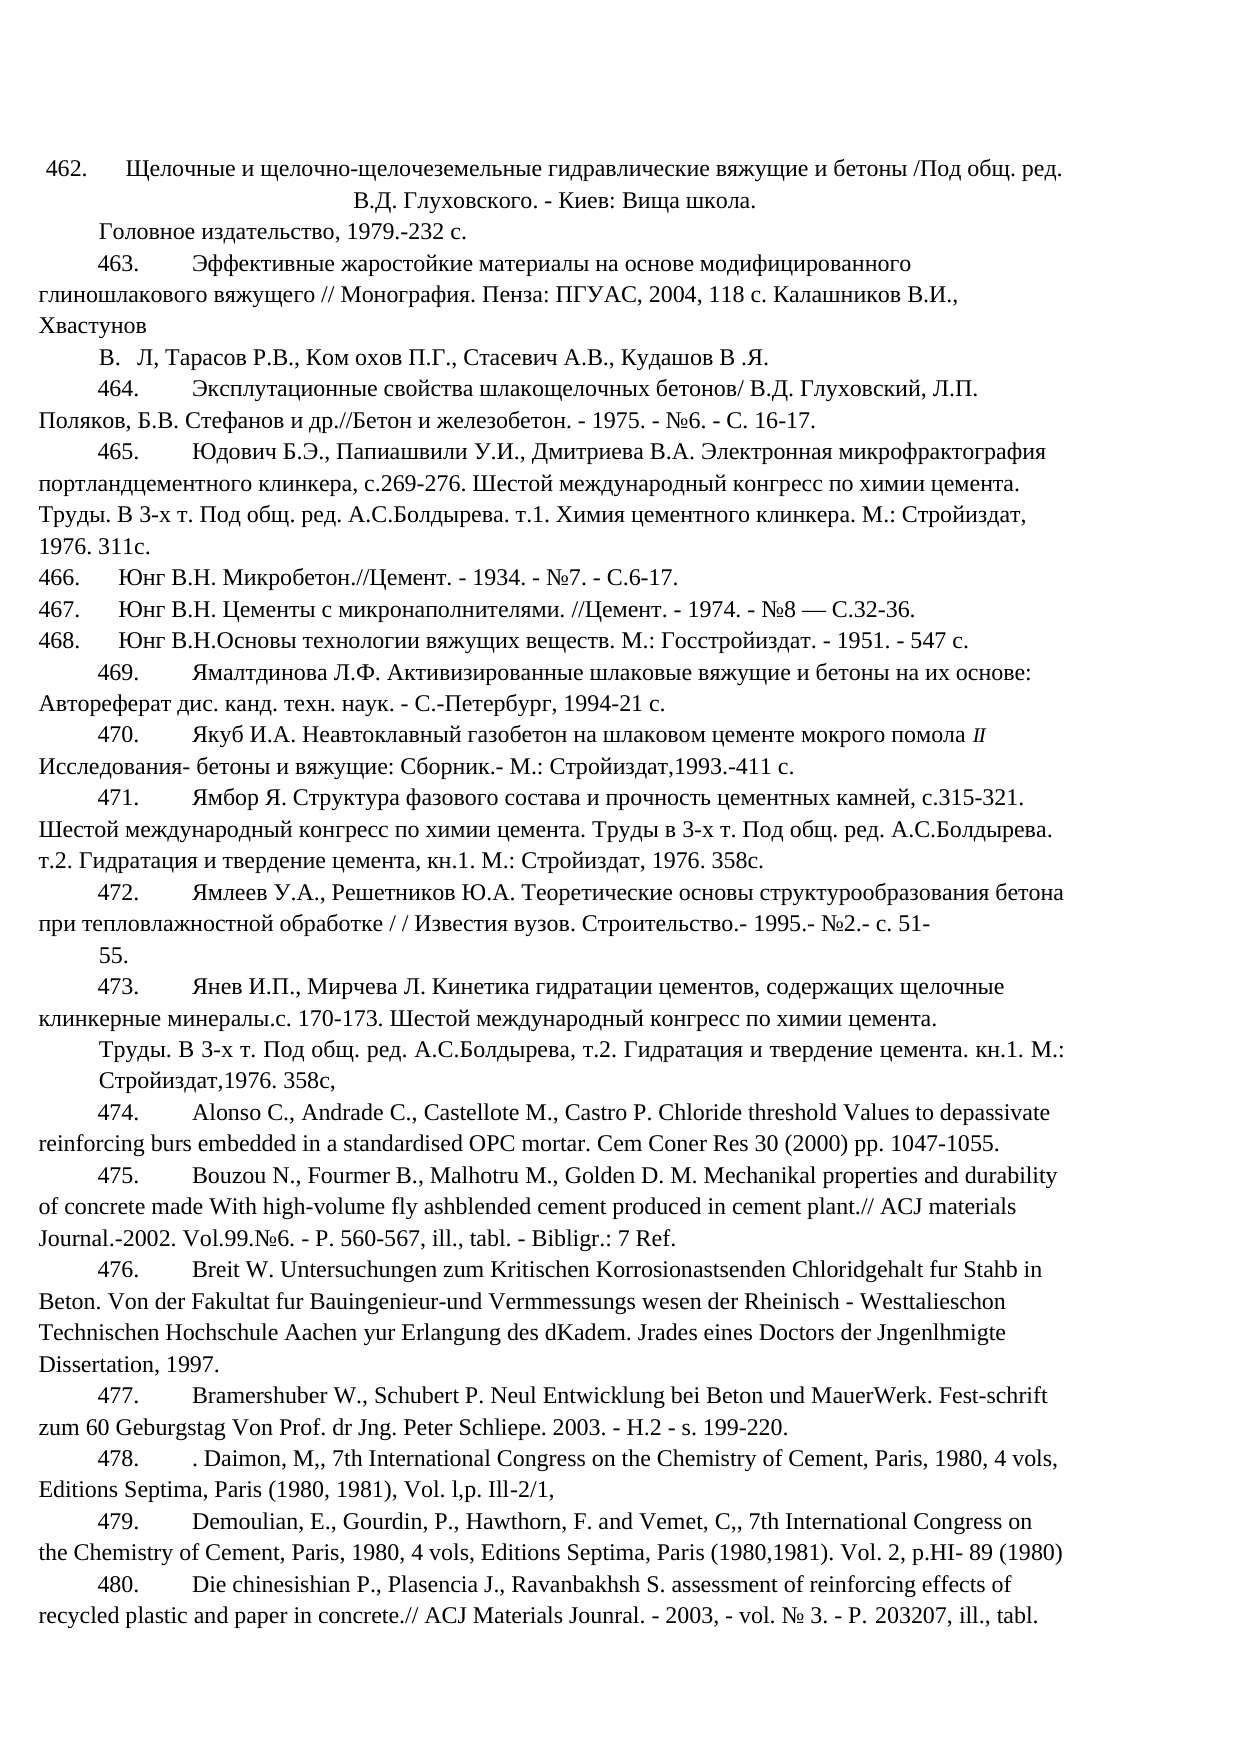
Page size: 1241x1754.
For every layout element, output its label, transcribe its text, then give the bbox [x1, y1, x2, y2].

text 55. [99, 938, 1071, 969]
list Юнг В.Н. Микробетон.//Цемент. - 1934. - №7. - С.6-17. [38, 561, 1071, 592]
list Якуб И.А. Неавтоклавный газобетон на шлаковом цементе мокрого помола II Исследования- бетоны и вяжущие: Сборник.- М.: Стройиздат,1993.-411 с. [38, 718, 1069, 781]
list Щелочные и щелочно-щелочеземельные гидравлические вяжущие и бетоны /Под общ. ред. В.Д. Глуховского. - Киев: Вища школа. [38, 152, 1071, 214]
list Bramershuber W., Schubert P. Neul Entwicklung bei Beton und MauerWerk. Fest-schrift zum 60 Geburgstag Von Prof. dr Jng. Peter Schliepe. 2003. - H.2 - s. 199-220. [38, 1378, 1067, 1441]
list Ямбор Я. Структура фазового состава и прочность цементных камней, с.315-321. Шестой международный конгресс по химии цемента. Труды в 3-х т. Под общ. ред. А.С.Болдырева. т.2. Гидратация и твердение цемента, кн.1. М.: Стройиздат, 1976. 358с. [38, 781, 1069, 875]
text В. Л, Тарасов Р.В., Ком охов П.Г., Стасевич А.В., Кудашов В .Я. [99, 340, 1071, 372]
list Ямлеев У.А., Решетников Ю.А. Теоретические основы структурообразования бетона при тепловлажностной обработке / / Известия вузов. Строительство.- 1995.- №2.- с. 51- [38, 875, 1069, 938]
list Demoulian, E., Gourdin, P., Hawthorn, F. and Vemet, C,, 7th International Congress on the Chemistry of Cement, Paris, 1980, 4 vols, Editions Septima, Paris (1980,1981). Vol. 2, p.HI- 89 (1980) [38, 1504, 1067, 1567]
list Эксплутационные свойства шлакощелочных бетонов/ В.Д. Глуховский, Л.П. Поляков, Б.В. Стефанов и др.//Бетон и железобетон. - 1975. - №6. - С. 16-17. [38, 372, 1069, 435]
list Bouzou N., Fourmer B., Malhotru М., Golden D. M. Mechanikal properties and durability of concrete made With high-volume fly ashblended cement produced in cement plant.// ACJ materials Journal.-2002. Vol.99.№6. - P. 560-567, ill., tabl. - Bibligr.: 7 Ref. [38, 1158, 1067, 1253]
list Ямалтдинова Л.Ф. Активизированные шлаковые вяжущие и бетоны на их основе: Автореферат дис. канд. техн. наук. - С.-Петербург, 1994-21 с. [38, 655, 1069, 718]
text Головное издательство, 1979.-232 с. [99, 214, 1071, 246]
list Юнг В.Н. Цементы с микронаполнителями. //Цемент. - 1974. - №8 — С.32-36. [38, 592, 1071, 623]
list Юнг В.Н.Основы технологии вяжущих веществ. М.: Госстройиздат. - 1951. - 547 с. [38, 623, 1071, 655]
list Янев И.П., Мирчева Л. Кинетика гидратации цементов, содержащих щелочные клинкерные минералы.с. 170-173. Шестой международный конгресс по химии цемента. [38, 969, 1069, 1032]
list Alonso С., Andrade С., Castellote М., Castro P. Chloride threshold Values to depassivate reinforcing burs embedded in a standardised OPC mortar. Cem Coner Res 30 (2000) pp. 1047-1055. [38, 1095, 1067, 1158]
text Труды. В 3-х т. Под общ. ред. А.С.Болдырева, т.2. Гидратация и твердение цемента. кн.1. М.: Стройиздат,1976. 358с, [99, 1032, 1067, 1095]
list Юдович Б.Э., Папиашвили У.И., Дмитриева В.А. Электронная микрофрактография портландцементного клинкера, с.269-276. Шестой международный конгресс по химии цемента. Труды. В 3-х т. Под общ. ред. А.С.Болдырева. т.1. Химия цементного клинкера. М.: Стройиздат, 1976. 311с. [38, 435, 1069, 561]
list . Daimon, M,, 7th International Congress on the Chemistry of Cement, Paris, 1980, 4 vols, Editions Septima, Paris (1980, 1981), Vol. l,p. Ill-2/1, [38, 1441, 1067, 1504]
list Эффективные жаростойкие материалы на основе модифицированного глиношлакового вяжущего // Монография. Пенза: ПГУАС, 2004, 118 с. Калашников В.И., Хвастунов [38, 246, 1069, 340]
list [38, 1567, 1067, 1630]
list Breit W. Untersuchungen zum Kritischen Korrosionastsenden Chloridgehalt fur Stahb in Beton. Von der Fakultat fur Bauingenieur-und Vermmessungs wesen der Rheinisch - Westtalieschon Technischen Hochschule Aachen yur Erlangung des dKadem. Jrades eines Doctors der Jngenlhmigte Dissertation, 1997. [38, 1253, 1067, 1378]
